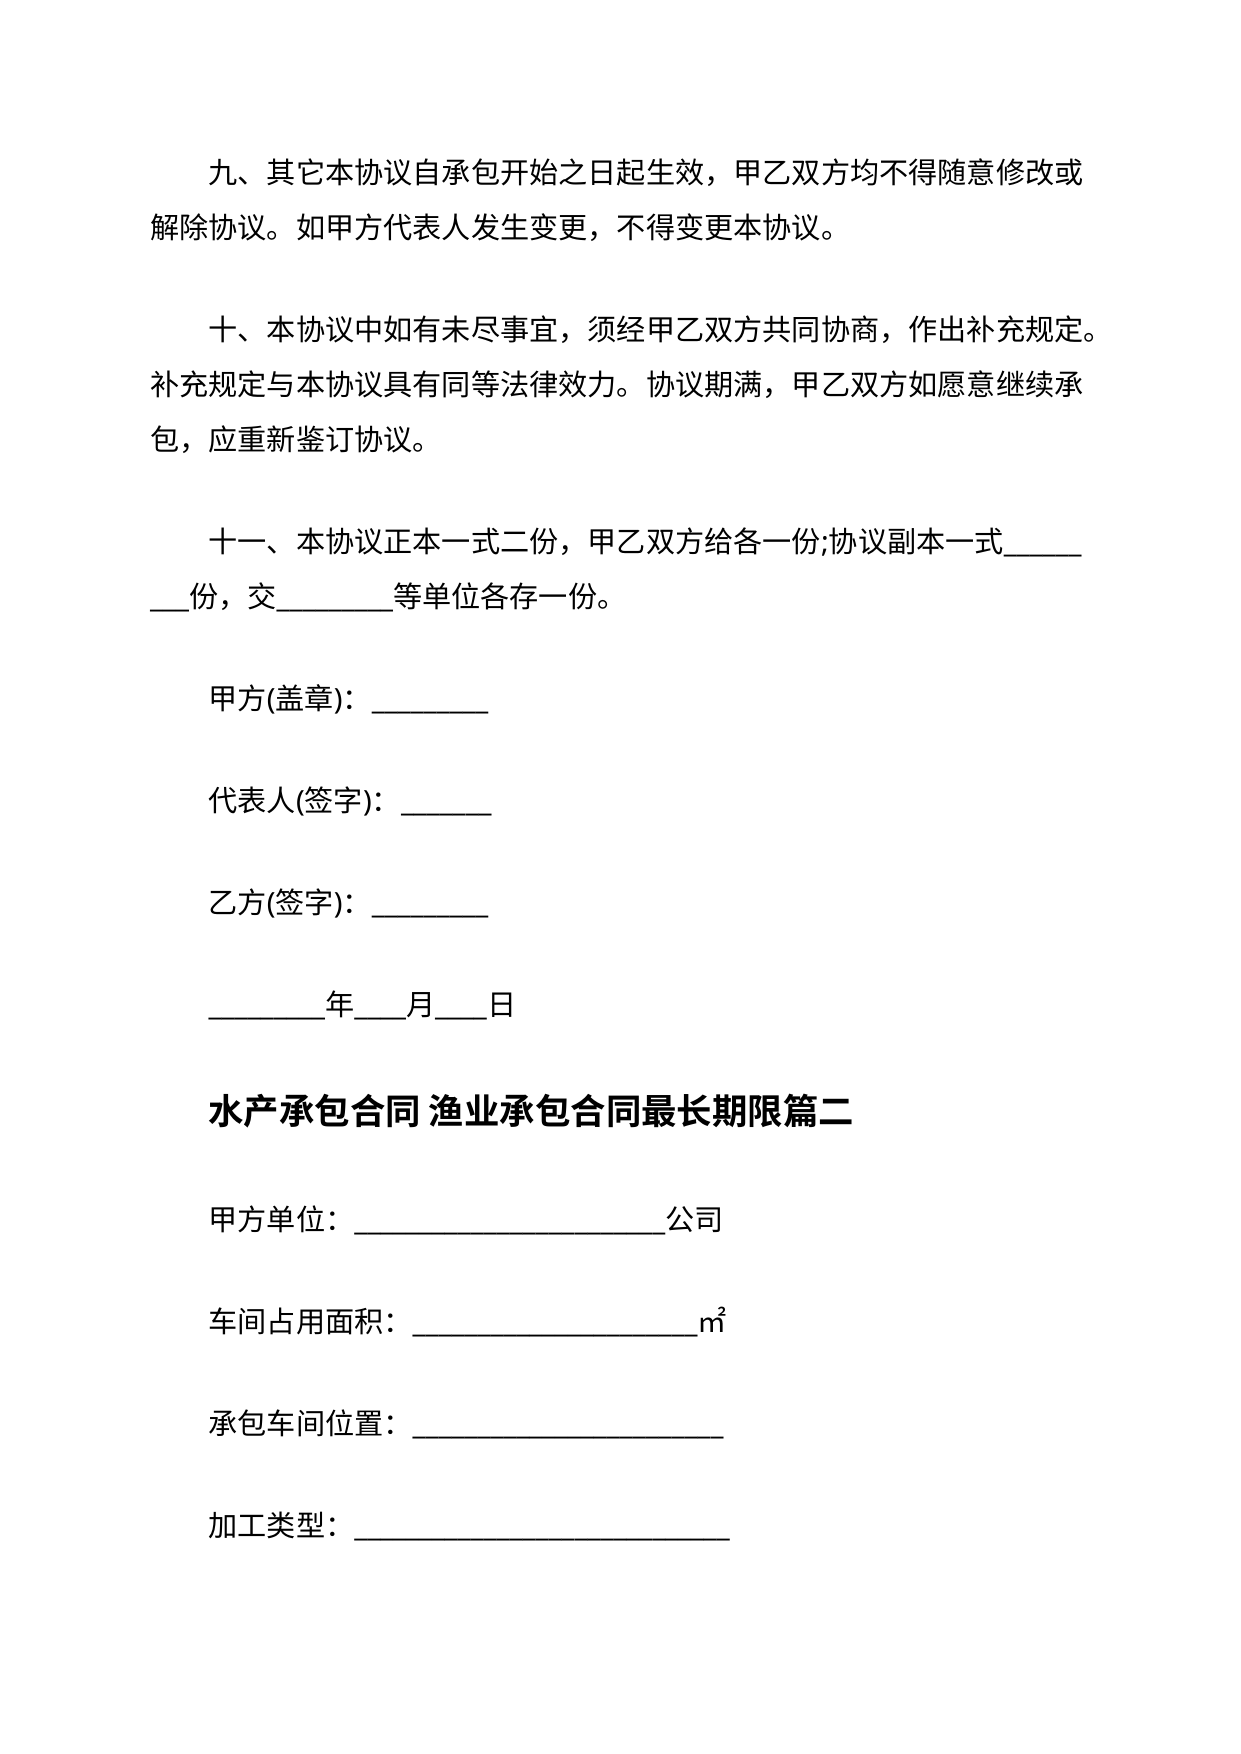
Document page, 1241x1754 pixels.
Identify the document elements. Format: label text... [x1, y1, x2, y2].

text 车间占用面积：______________________㎡ [150, 1298, 1090, 1341]
text 十一、本协议正本一式二份，甲乙双方给各一份;协议副本一式_________份，交_________等单位各存一份。 [150, 518, 1090, 616]
text 甲方单位：________________________公司 [150, 1197, 1090, 1239]
text _________年____月____日 [150, 981, 1090, 1023]
text 乙方(签字)：_________ [150, 879, 1090, 922]
text 加工类型：_____________________________ [150, 1502, 1090, 1545]
text 九、其它本协议自承包开始之日起生效，甲乙双方均不得随意修改或解除协议。如甲方代表人发生变更，不得变更本协议。 [150, 150, 1090, 247]
text 代表人(签字)：_______ [150, 777, 1090, 819]
text 水产承包合同 渔业承包合同最长期限篇二 [150, 1083, 1090, 1134]
text 承包车间位置：________________________ [150, 1401, 1090, 1443]
text 十、本协议中如有未尽事宜，须经甲乙双方共同协商，作出补充规定。补充规定与本协议具有同等法律效力。协议期满，甲乙双方如愿意继续承包，应重新鉴订协议。 [150, 307, 1090, 459]
text 甲方(盖章)：_________ [150, 675, 1090, 718]
